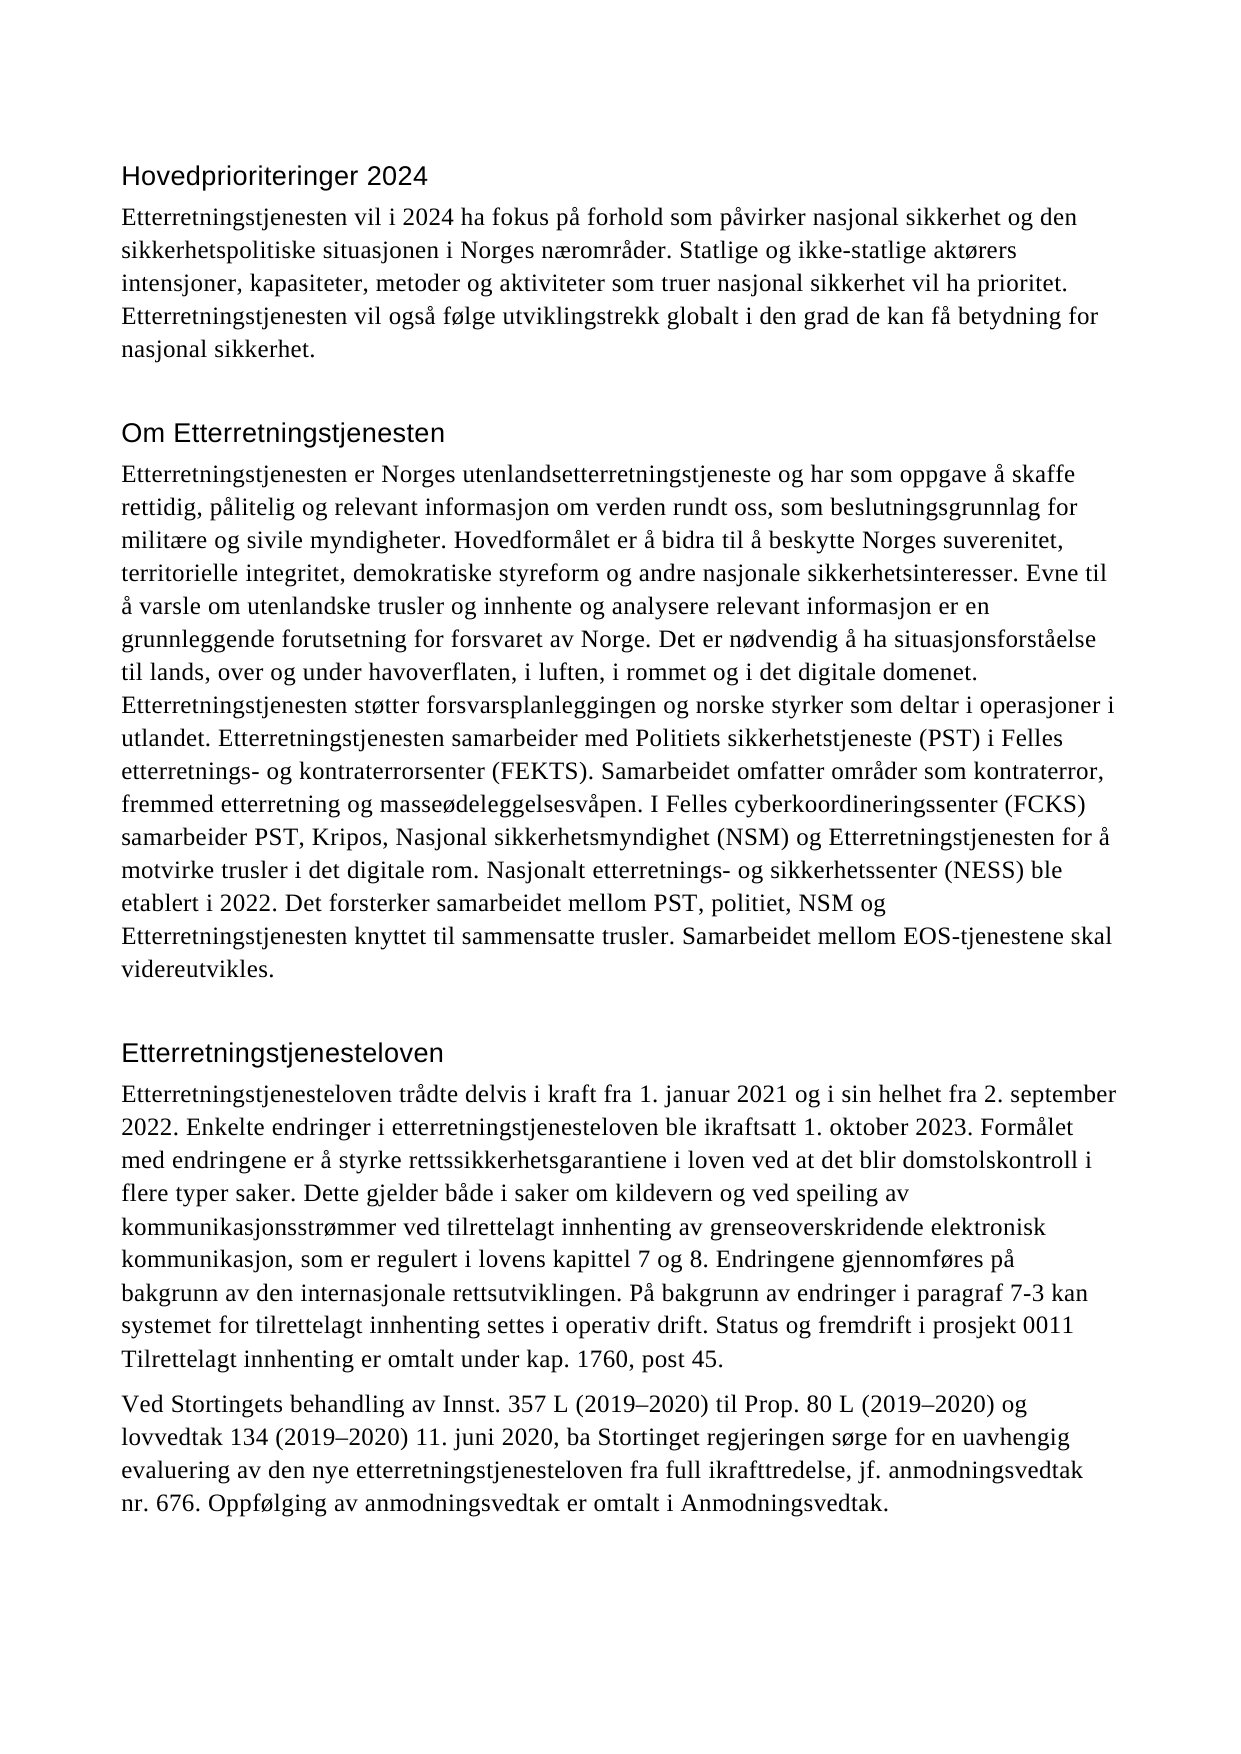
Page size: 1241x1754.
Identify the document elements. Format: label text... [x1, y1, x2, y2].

text Etterretningstjenesteloven trådte delvis i kraft fra 1. januar 2021 og i sin helhet fra 2. september 2022. Enkelte endringer i etterretningstjenesteloven ble ikraftsatt 1. oktober 2023. Formålet med endringene er å styrke rettssikkerhetsgarantiene i loven ved at det blir domstolskontroll i flere typer saker. Dette gjelder både i saker om kildevern og ved speiling av kommunikasjonsstrømmer ved tilrettelagt innhenting av grenseoverskridende elektronisk kommunikasjon, som er regulert i lovens kapittel 7 og 8. Endringene gjennomføres på bakgrunn av den internasjonale rettsutviklingen. På bakgrunn av endringer i paragraf 7-3 kan systemet for tilrettelagt innhenting settes i operativ drift. Status og fremdrift i prosjekt 0011 Tilrettelagt innhenting er omtalt under kap. 1760, post 45. [121, 1079, 1119, 1372]
text Hovedprioriteringer 2024 [121, 159, 1119, 191]
text Etterretningstjenesten er Norges utenlandsetterretningstjeneste og har som oppgave å skaffe rettidig, pålitelig og relevant informasjon om verden rundt oss, som beslutningsgrunnlag for militære og sivile myndigheter. Hovedformålet er å bidra til å beskytte Norges suverenitet, territorielle integritet, demokratiske styreform og andre nasjonale sikkerhetsinteresser. Evne til å varsle om utenlandske trusler og innhente og analysere relevant informasjon er en grunnleggende forutsetning for forsvaret av Norge. Det er nødvendig å ha situasjonsforståelse til lands, over og under havoverflaten, i luften, i rommet og i det digitale domenet. Etterretningstjenesten støtter forsvarsplanleggingen og norske styrker som deltar i operasjoner i utlandet. Etterretningstjenesten samarbeider med Politiets sikkerhetstjeneste (PST) i Felles etterretnings- og kontraterrorsenter (FEKTS). Samarbeidet omfatter områder som kontraterror, fremmed etterretning og masseødeleggelsesvåpen. I Felles cyberkoordineringssenter (FCKS) samarbeider PST, Kripos, Nasjonal sikkerhetsmyndighet (NSM) og Etterretningstjenesten for å motvirke trusler i det digitale rom. Nasjonalt etterretnings- og sikkerhetssenter (NESS) ble etablert i 2022. Det forsterker samarbeidet mellom PST, politiet, NSM og Etterretningstjenesten knyttet til sammensatte trusler. Samarbeidet mellom EOS-tjenestene skal videreutvikles. [121, 459, 1119, 983]
text Om Etterretningstjenesten [121, 417, 1119, 448]
text Ved Stortingets behandling av Innst. 357 L (2019–2020) til Prop. 80 L (2019–2020) og lovvedtak 134 (2019–2020) 11. juni 2020, ba Stortinget regjeringen sørge for en uavhengig evaluering av den nye etterretningstjenesteloven fra full ikrafttredelse, jf. anmodningsvedtak nr. 676. Oppfølging av anmodningsvedtak er omtalt i Anmodningsvedtak. [121, 1389, 1119, 1517]
text Etterretningstjenesteloven [121, 1037, 1119, 1068]
text Etterretningstjenesten vil i 2024 ha fokus på forhold som påvirker nasjonal sikkerhet og den sikkerhetspolitiske situasjonen i Norges nærområder. Statlige og ikke-statlige aktørers intensjoner, kapasiteter, metoder og aktiviteter som truer nasjonal sikkerhet vil ha prioritet. Etterretningstjenesten vil også følge utviklingstrekk globalt i den grad de kan få betydning for nasjonal sikkerhet. [121, 202, 1119, 362]
